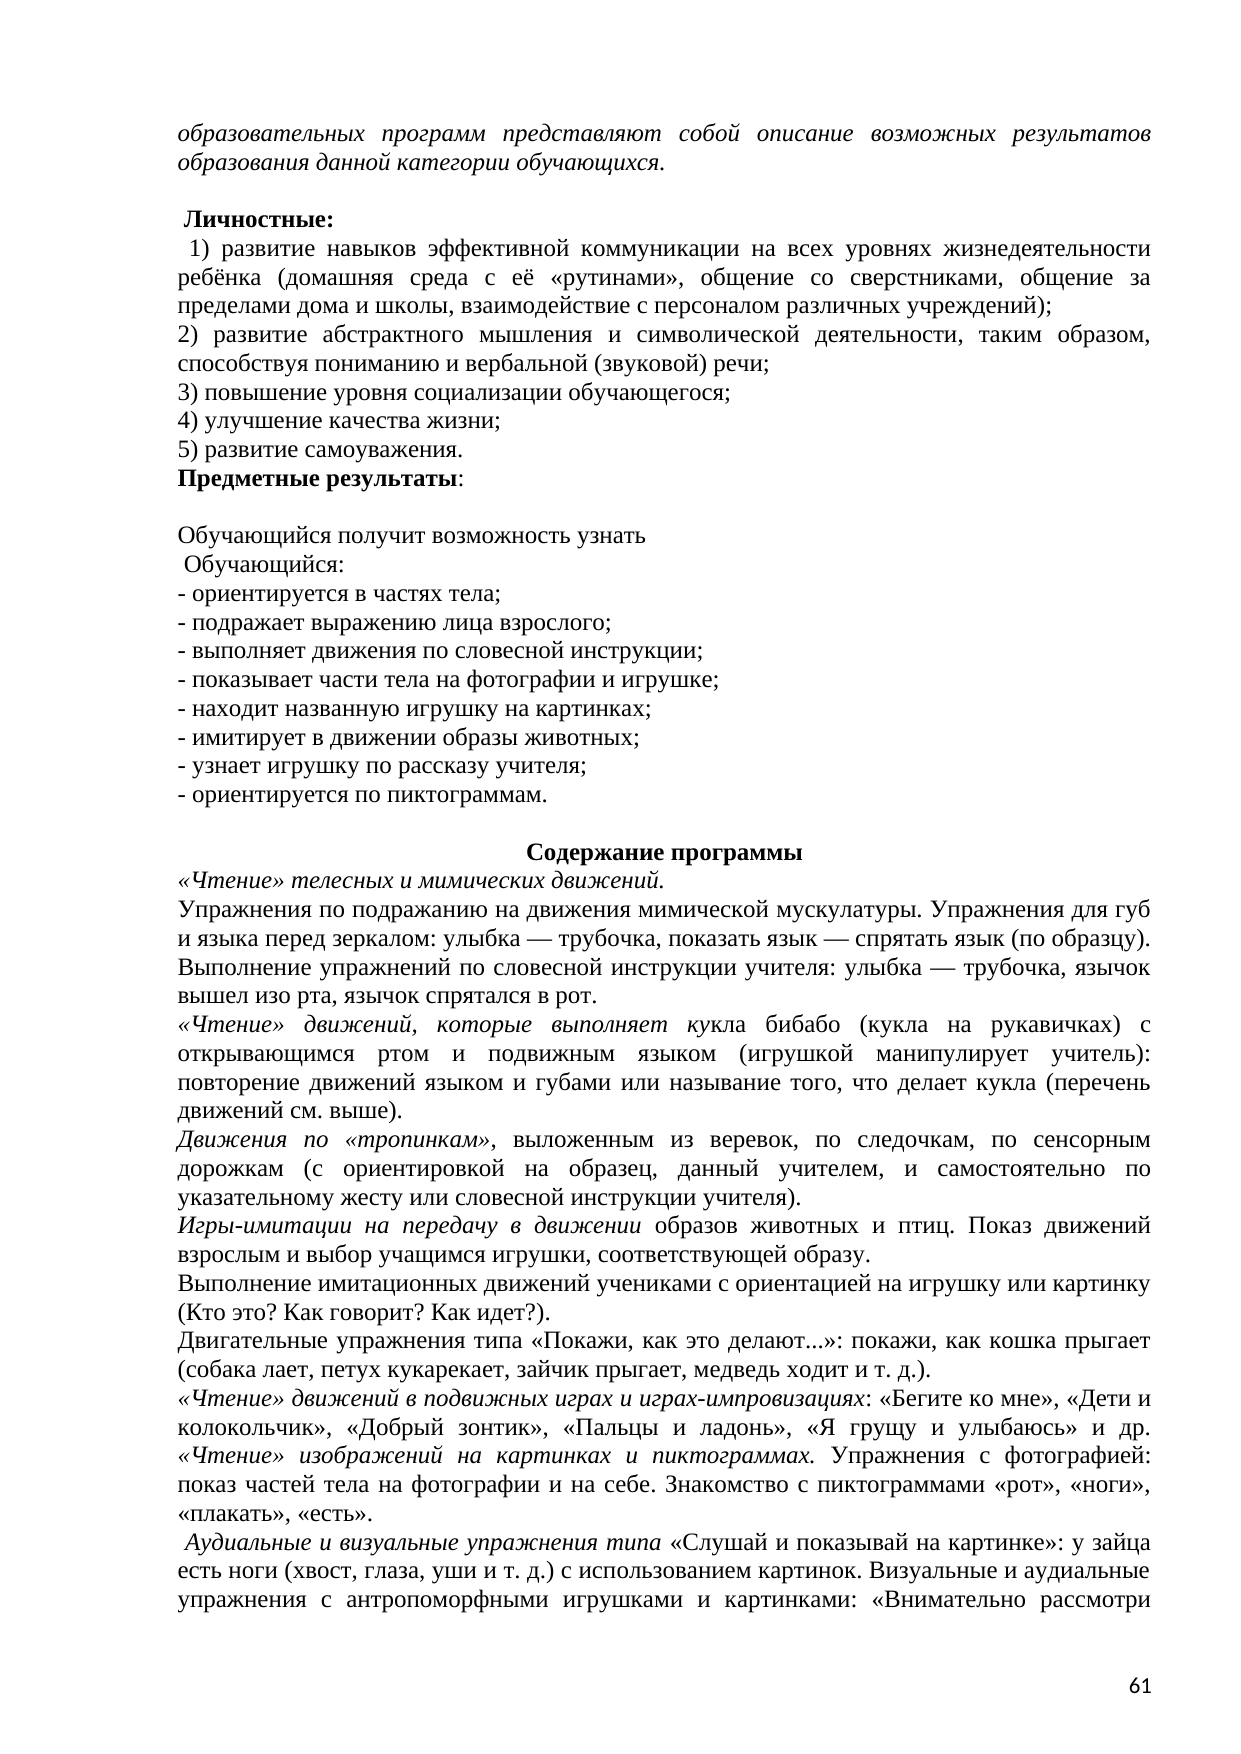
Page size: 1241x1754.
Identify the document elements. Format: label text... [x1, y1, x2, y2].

text Упражнения по подражанию на движения мимической мускулатуры. Упражнения для губ и языка перед зеркалом: улыбка — трубочка, показать язык — спрятать язык (по образцу). Выполнение упражнений по словесной инструкции учителя: улыбка — трубочка, язычок вышел изо рта, язычок спрятался в рот. [177, 894, 1152, 1009]
text Движения по «тропинкам», выложенным из веревок, по следочкам, по сенсорным дорожкам (с ориентировкой на образец, данный учителем, и самостоятельно по указательному жесту или словесной инструкции учителя). [177, 1124, 1152, 1211]
text 4) улучшение качества жизни; [177, 406, 1152, 434]
text «Чтение» движений, которые выполняет кукла бибабо (кукла на рукавичках) с открывающимся ртом и подвижным языком (игрушкой манипулирует учитель): повторение движений языком и губами или называние того, что делает кукла (перечень движений см. выше). [177, 1009, 1152, 1124]
text 2) развитие абстрактного мышления и символической деятельности, таким образом, способствуя пониманию и вербальной (звуковой) речи; [177, 319, 1152, 377]
text Двигательные упражнения типа «Покажи, как это делают...»: покажи, как кошка прыгает (собака лает, петух кукарекает, зайчик прыгает, медведь ходит и т. д.). [177, 1326, 1152, 1383]
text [177, 118, 1152, 176]
text - показывает части тела на фотографии и игрушке; [177, 664, 1152, 693]
text 3) повышение уровня социализации обучающегося; [177, 377, 1152, 406]
text «Чтение» телесных и мимических движений. [177, 866, 1152, 894]
text - подражает выражению лица взрослого; [177, 607, 1152, 636]
text 1) развитие навыков эффективной коммуникации на всех уровнях жизнедеятельности ребёнка (домашняя среда с её «рутинами», общение со сверстниками, общение за пределами дома и школы, взаимодействие с персоналом различных учреждений); [177, 233, 1152, 319]
text - выполняет движения по словесной инструкции; [177, 636, 1152, 664]
text - узнает игрушку по рассказу учителя; [177, 751, 1152, 779]
text - ориентируется по пиктограммам. [177, 779, 1152, 808]
text Предметные результаты: [177, 463, 1152, 492]
text Содержание программы [177, 837, 1152, 866]
text Обучающийся: [177, 549, 1152, 578]
text «Чтение» движений в подвижных играх и играх-импровизациях: «Бегите ко мне», «Дети и колокольчик», «Добрый зонтик», «Пальцы и ладонь», «Я грущу и улыбаюсь» и др. «Чтение» изображений на картинках и пиктограммах. Упражнения с фотографией: показ частей тела на фотографии и на себе. Знакомство с пиктограммами «рот», «ноги», «плакать», «есть». [177, 1383, 1152, 1527]
text 5) развитие самоуважения. [177, 434, 1152, 463]
text - ориентируется в частях тела; [177, 578, 1152, 607]
text Личностные: [177, 204, 1152, 233]
text - имитирует в движении образы животных; [177, 722, 1152, 751]
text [177, 1527, 1152, 1613]
text Игры-имитации на передачу в движении образов животных и птиц. Показ движений взрослым и выбор учащимся игрушки, соответствующей образу. [177, 1211, 1152, 1268]
text Обучающийся получит возможность узнать [177, 521, 1152, 549]
text Выполнение имитационных движений учениками с ориентацией на игрушку или картинку (Кто это? Как говорит? Как идет?). [177, 1268, 1152, 1326]
text - находит названную игрушку на картинках; [177, 693, 1152, 722]
